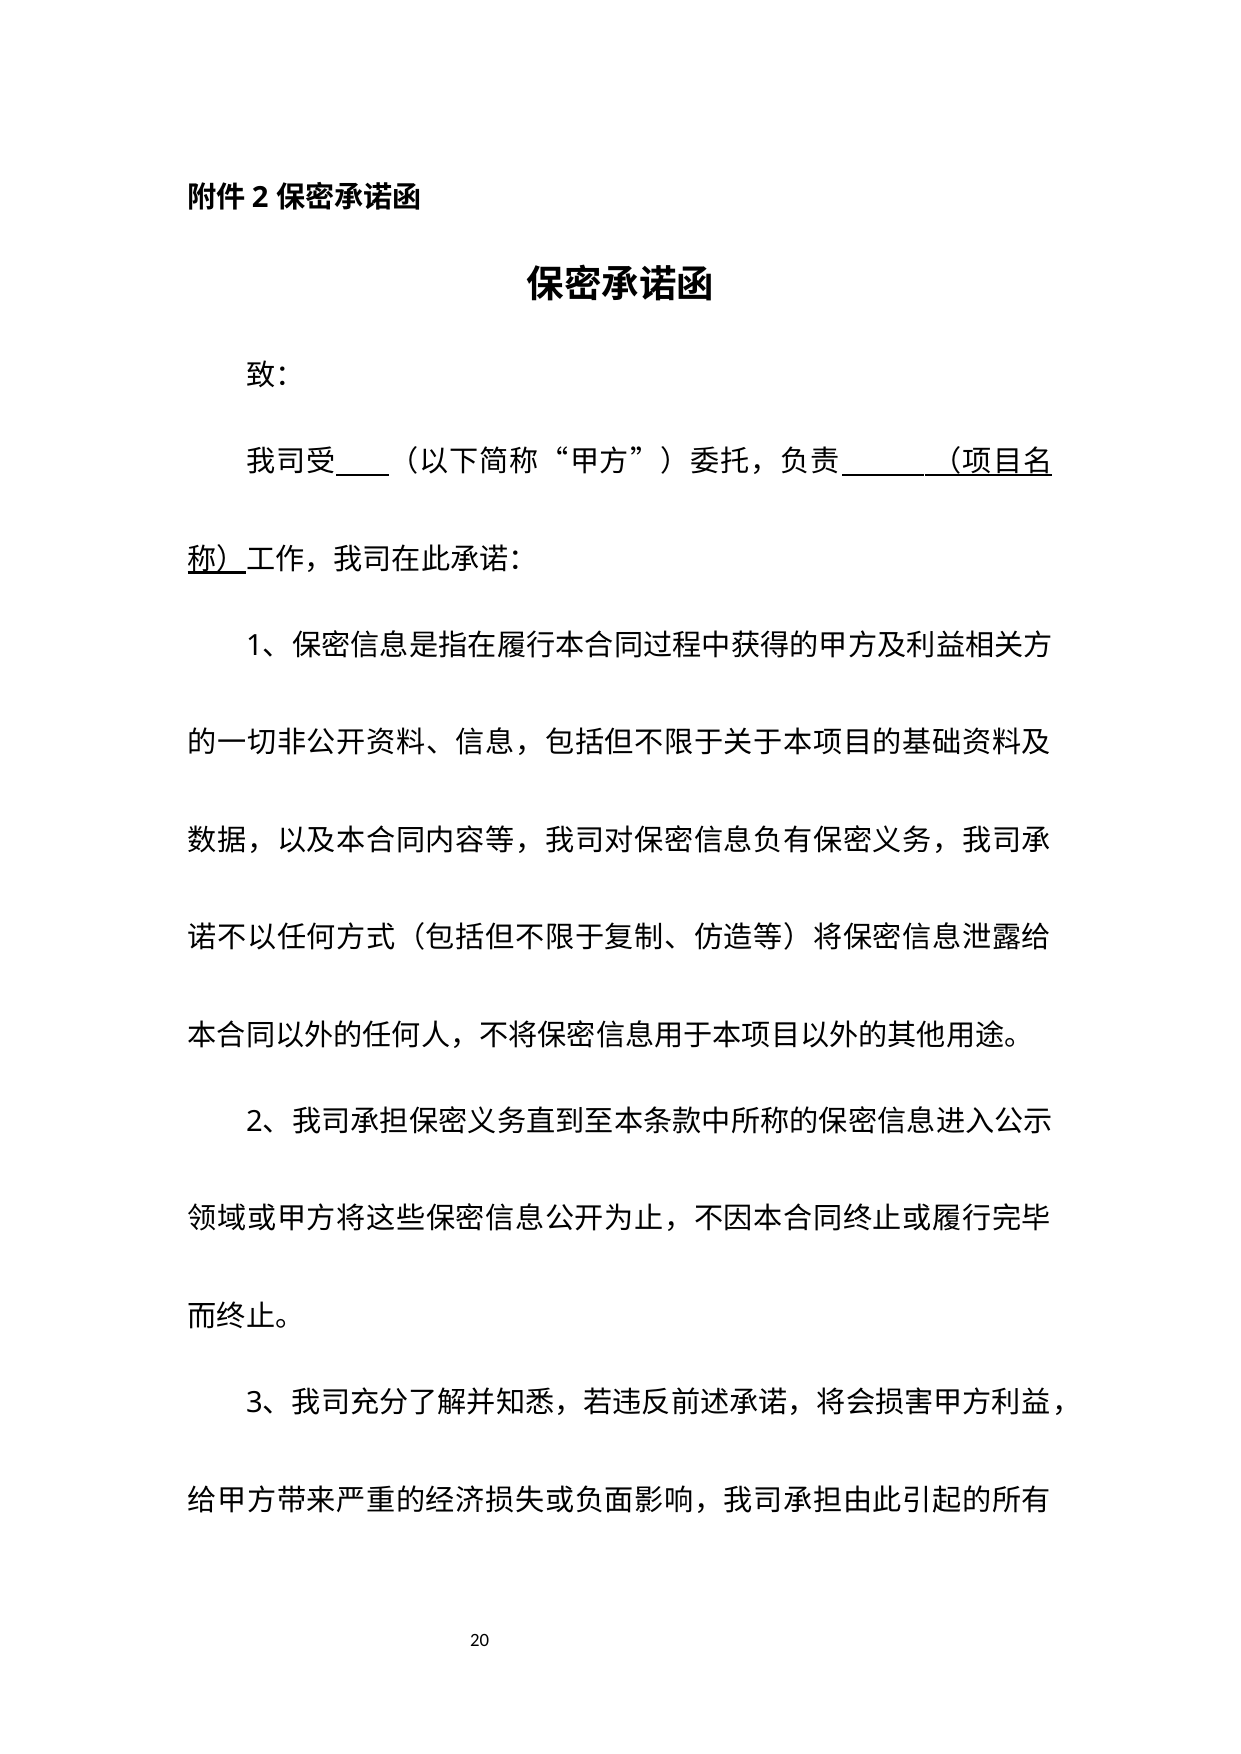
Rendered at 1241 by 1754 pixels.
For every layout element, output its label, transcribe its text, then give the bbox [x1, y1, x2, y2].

text 我司受 （以下简称“甲方”）委托，负责 （项目名称）工作，我司在此承诺： [187, 426, 1053, 589]
text 2、我司承担保密义务直到至本条款中所称的保密信息进入公示领域或甲方将这些保密信息公开为止，不因本合同终止或履行完毕而终止。 [187, 1086, 1053, 1346]
text 附件2 保密承诺函 [187, 162, 1053, 227]
text 致： [187, 340, 1053, 405]
text 保密承诺函 [187, 248, 1053, 313]
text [187, 1367, 1053, 1530]
text 1、保密信息是指在履行本合同过程中获得的甲方及利益相关方的一切非公开资料、信息，包括但不限于关于本项目的基础资料及数据，以及本合同内容等，我司对保密信息负有保密义务，我司承诺不以任何方式（包括但不限于复制、仿造等）将保密信息泄露给本合同以外的任何人，不将保密信息用于本项目以外的其他用途。 [187, 610, 1053, 1065]
